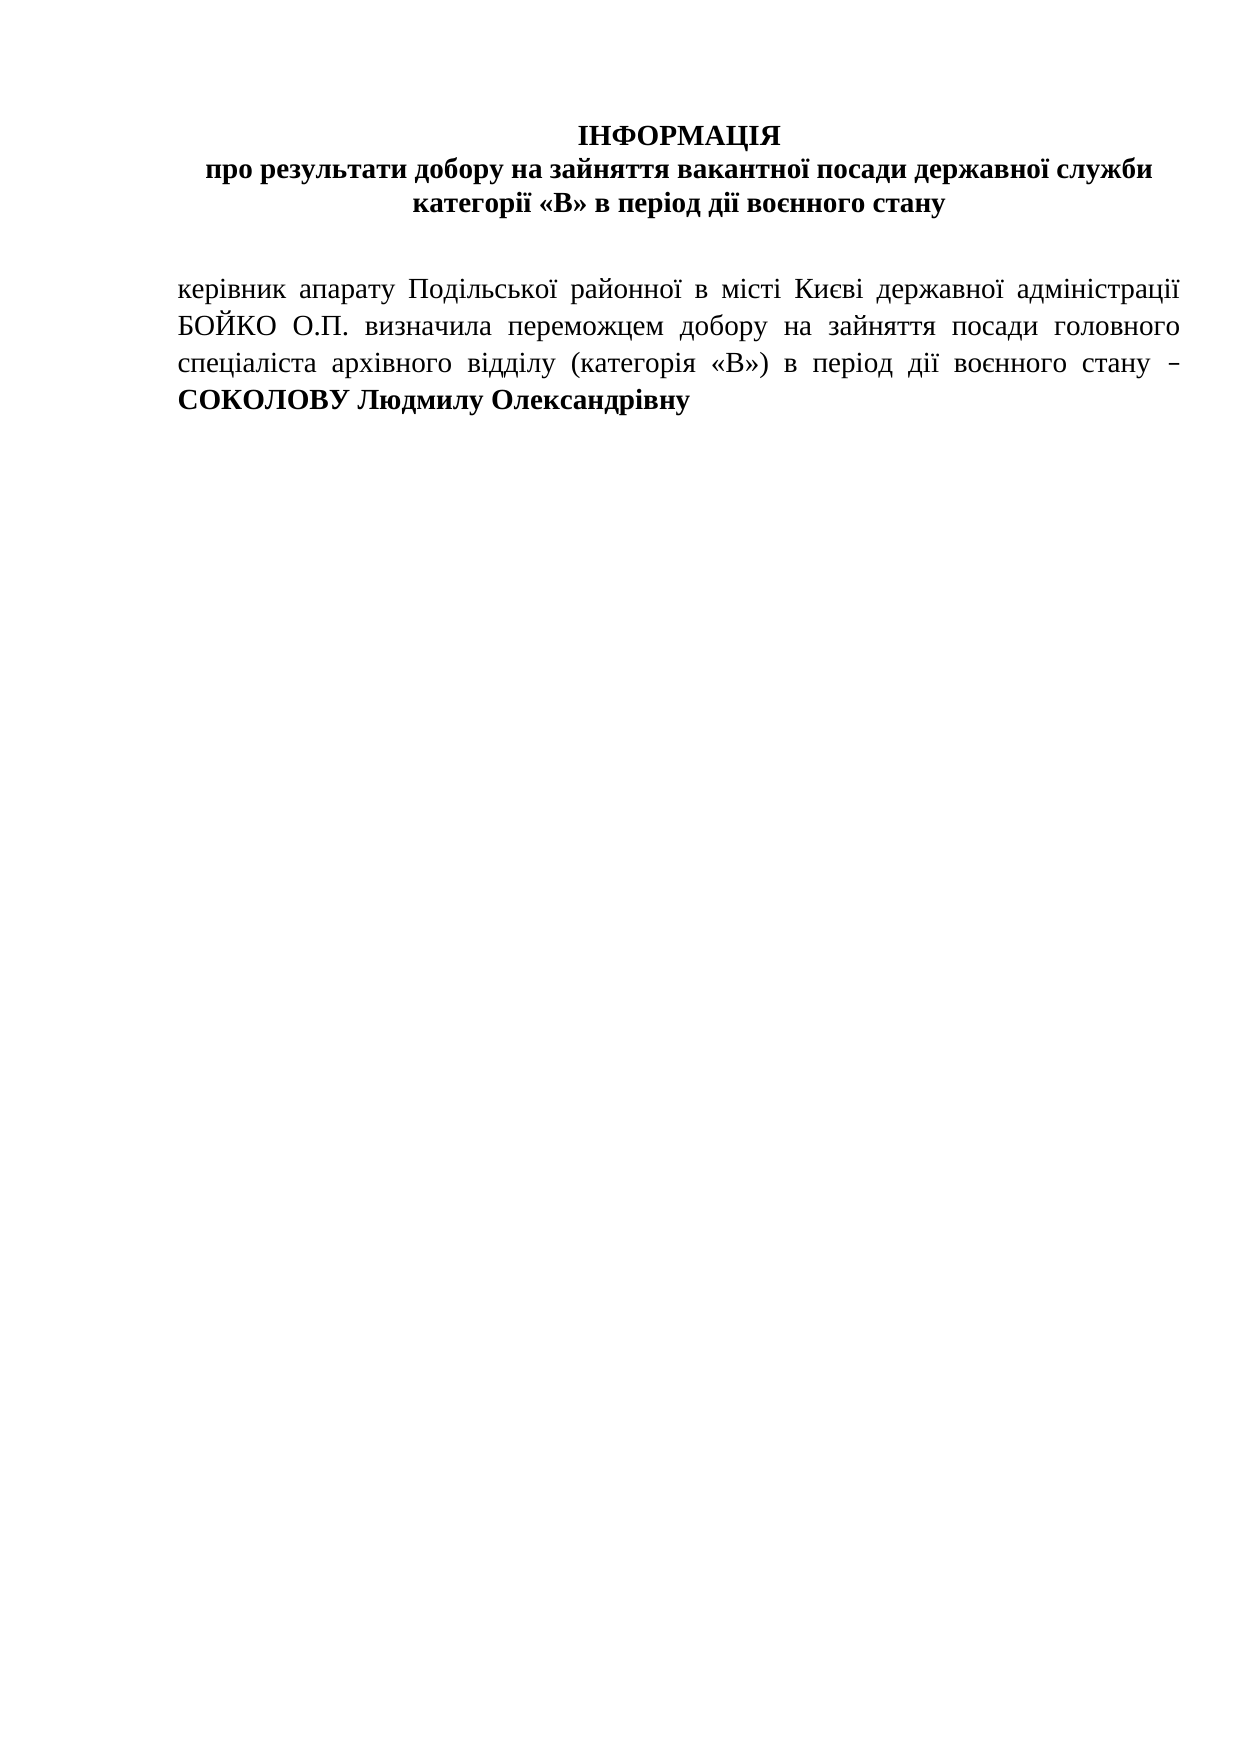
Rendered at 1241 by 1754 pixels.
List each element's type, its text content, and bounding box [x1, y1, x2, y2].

text про результати добору на зайняття вакантної посади державної служби категорії «В» в період дії воєнного стану [177, 152, 1181, 219]
text ІНФОРМАЦІЯ [177, 118, 1181, 152]
text керівник апарату Подільської районної в місті Києві державної адміністрації БОЙКО О.П. визначила переможцем добору на зайняття посади головного спеціаліста архівного відділу (категорія «В») в період дії воєнного стану – СОКОЛОВУ Людмилу Олександрівну [177, 272, 1181, 416]
